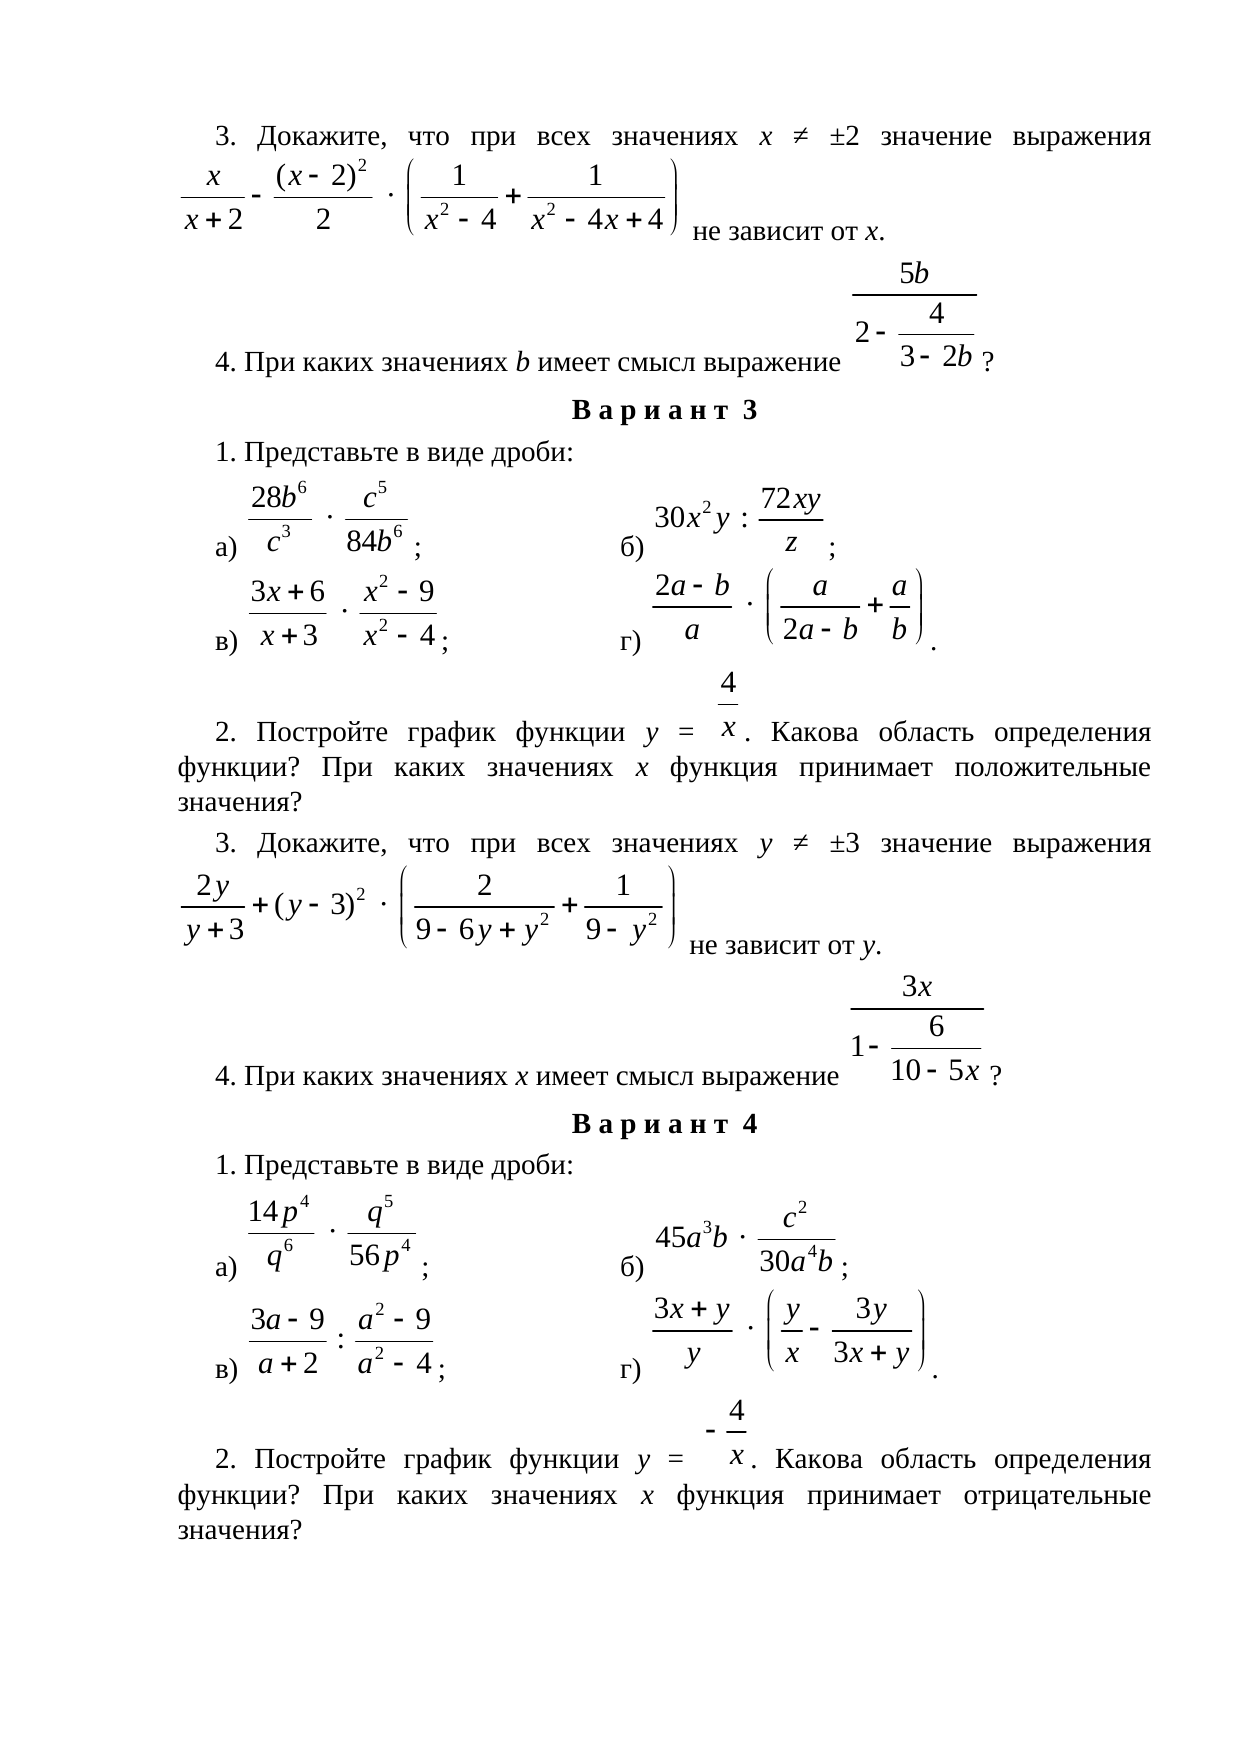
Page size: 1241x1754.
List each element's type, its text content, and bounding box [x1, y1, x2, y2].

text 1. Представьте в виде дроби: [177, 434, 1152, 467]
text 4. При каких значениях b имеет смысл выражение ? [177, 255, 1152, 378]
text 1. Представьте в виде дроби: [177, 1147, 1152, 1181]
text 2. Постройте график функции y = . Какова область определения функции? При каких значениях х функция принимает отрицательные значения? [177, 1392, 1152, 1546]
text 2. Постройте график функции y = . Какова область определения функции? При каких значениях х функция принимает положительные значения? [177, 664, 1152, 818]
text в) ; г) . [177, 564, 1152, 657]
text в) ; г) . [177, 1284, 1152, 1384]
text 3. Докажите, что при всех значениях х ≠ ±2 значение выражения не зависит от х. [177, 118, 1152, 247]
text а) ; б) ; [177, 1189, 1152, 1283]
text а) ; б) ; [177, 475, 1152, 563]
text 3. Докажите, что при всех значениях y ≠ ±3 значение выражения не зависит от у. [177, 826, 1152, 961]
text 4. При каких значениях х имеет смысл выражение ? [177, 968, 1152, 1092]
text В а р и а н т 3 [177, 392, 1152, 426]
text В а р и а н т 4 [177, 1106, 1152, 1139]
